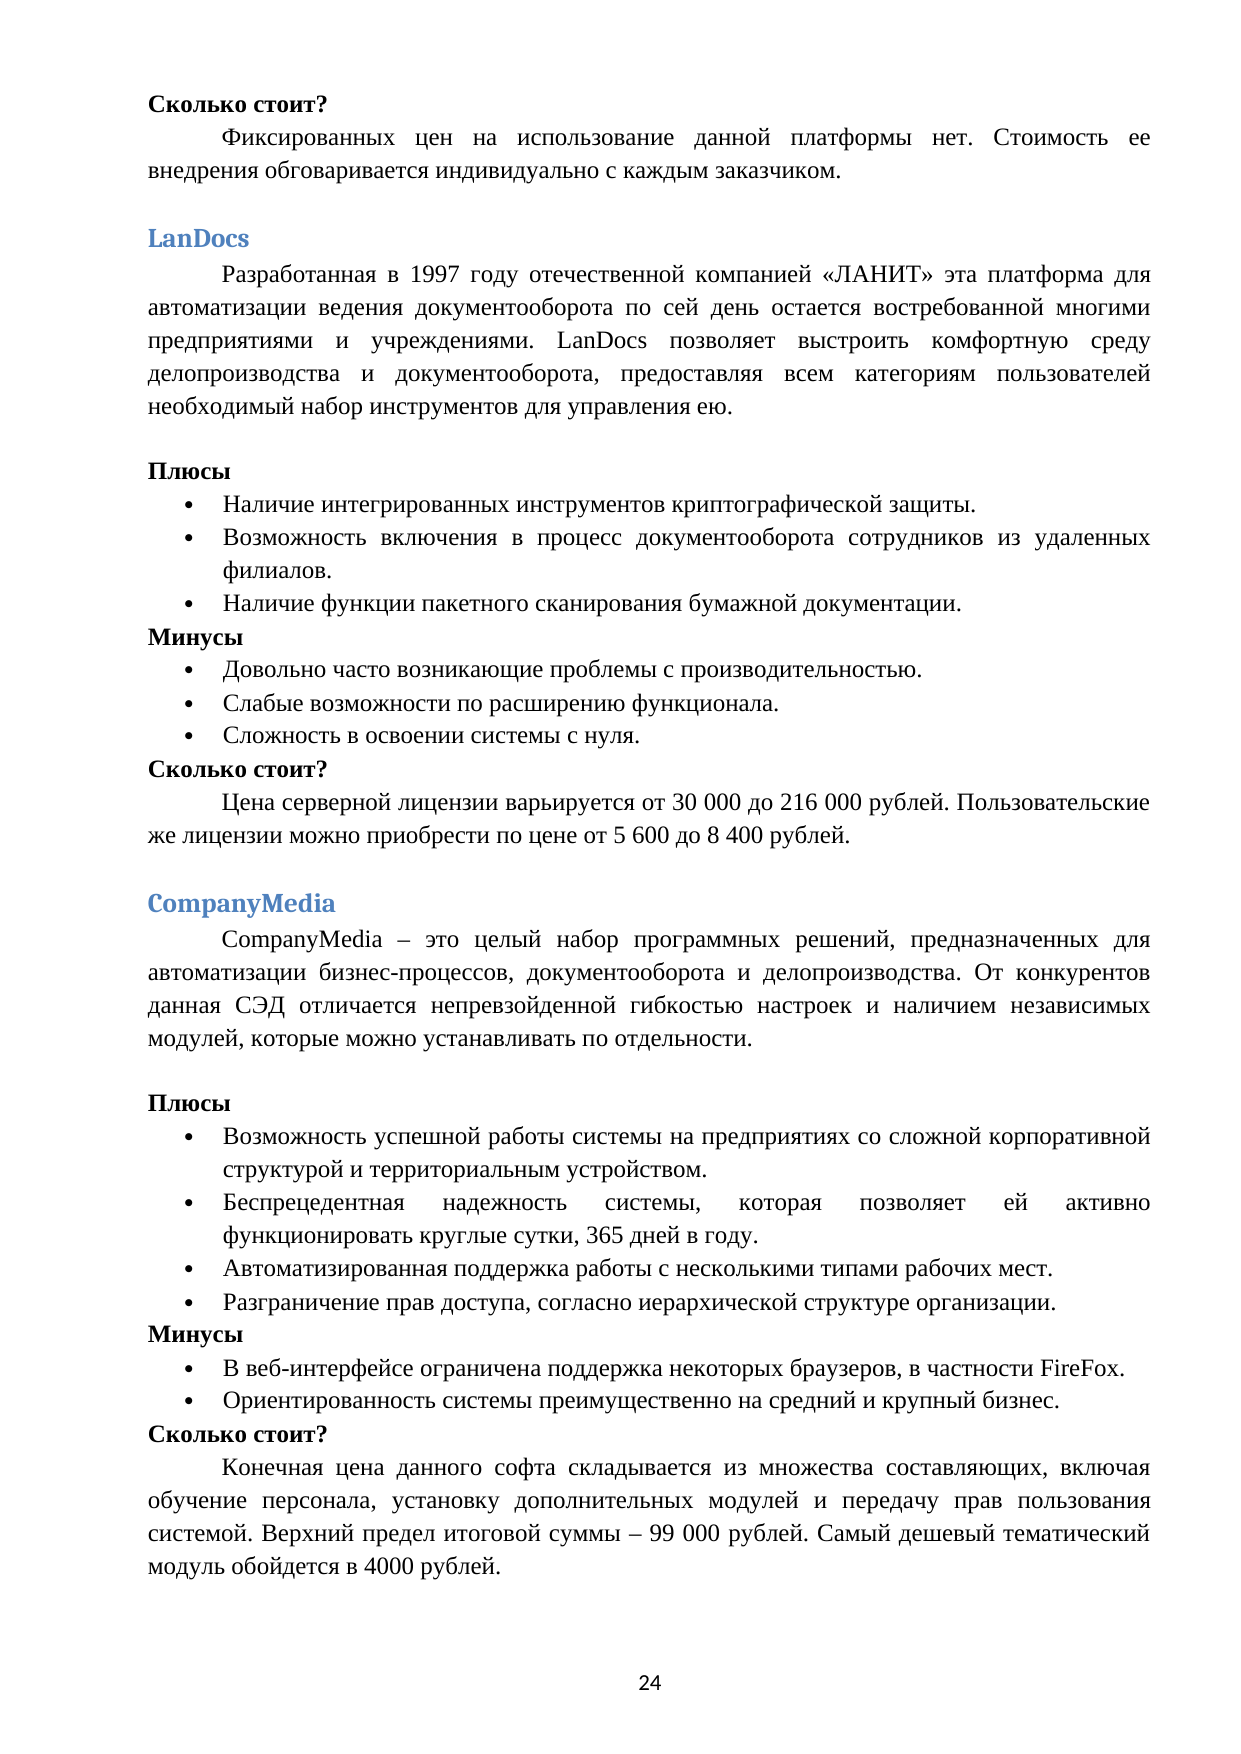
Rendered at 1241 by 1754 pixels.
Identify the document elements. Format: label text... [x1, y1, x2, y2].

text Конечная цена данного софта складывается из множества составляющих, включая обучение персонала, установку дополнительных модулей и передачу прав пользования системой. Верхний предел итоговой суммы – 99 000 рублей. Самый дешевый тематический модуль обойдется в 4000 рублей. [148, 1452, 1152, 1579]
list Возможность включения в процесс документооборота сотрудников из удаленных филиалов. [185, 522, 1152, 584]
subtitle CompanyMedia [148, 888, 1152, 919]
list Наличие интегрированных инструментов криптографической защиты. [185, 489, 1152, 518]
text CompanyMedia – это целый набор программных решений, предназначенных для автоматизации бизнес-процессов, документооборота и делопроизводства. От конкурентов данная СЭД отличается непревзойденной гибкостью настроек и наличием независимых модулей, которые можно устанавливать по отдельности. [148, 924, 1152, 1052]
text Минусы [148, 1319, 1152, 1348]
text Разработанная в 1997 году отечественной компанией «ЛАНИТ» эта платформа для автоматизации ведения документооборота по сей день остается востребованной многими предприятиями и учреждениями. LanDocs позволяет выстроить комфортную среду делопроизводства и документооборота, предоставляя всем категориям пользователей необходимый набор инструментов для управления ею. [148, 259, 1152, 420]
list Довольно часто возникающие проблемы с производительностью. [185, 654, 1152, 683]
text Минусы [148, 622, 1152, 650]
list Автоматизированная поддержка работы с несколькими типами рабочих мест. [185, 1253, 1152, 1282]
list Беспрецедентная надежность системы, которая позволяет ей активно функционировать круглые сутки, 365 дней в году. [185, 1187, 1152, 1249]
list Разграничение прав доступа, согласно иерархической структуре организации. [185, 1287, 1152, 1315]
text Сколько стоит? [148, 1419, 1152, 1447]
text Фиксированных цен на использование данной платформы нет. Стоимость ее внедрения обговаривается индивидуально с каждым заказчиком. [148, 122, 1152, 183]
subtitle LanDocs [148, 223, 1152, 254]
list Слабые возможности по расширению функционала. [185, 688, 1152, 716]
list Ориентированность системы преимущественно на средний и крупный бизнес. [185, 1386, 1152, 1414]
list Наличие функции пакетного сканирования бумажной документации. [185, 588, 1152, 617]
list Сложность в освоении системы с нуля. [185, 721, 1152, 749]
text Цена серверной лицензии варьируется от 30 000 до 216 000 рублей. Пользовательские же лицензии можно приобрести по цене от 5 600 до 8 400 рублей. [148, 787, 1152, 848]
list В веб-интерфейсе ограничена поддержка некоторых браузеров, в частности FireFox. [185, 1353, 1152, 1381]
text Сколько стоит? [148, 754, 1152, 782]
text Плюсы [148, 456, 1152, 485]
list Возможность успешной работы системы на предприятиях со сложной корпоративной структурой и территориальным устройством. [185, 1121, 1152, 1183]
text Сколько стоит? [148, 89, 1152, 117]
text Плюсы [148, 1088, 1152, 1117]
